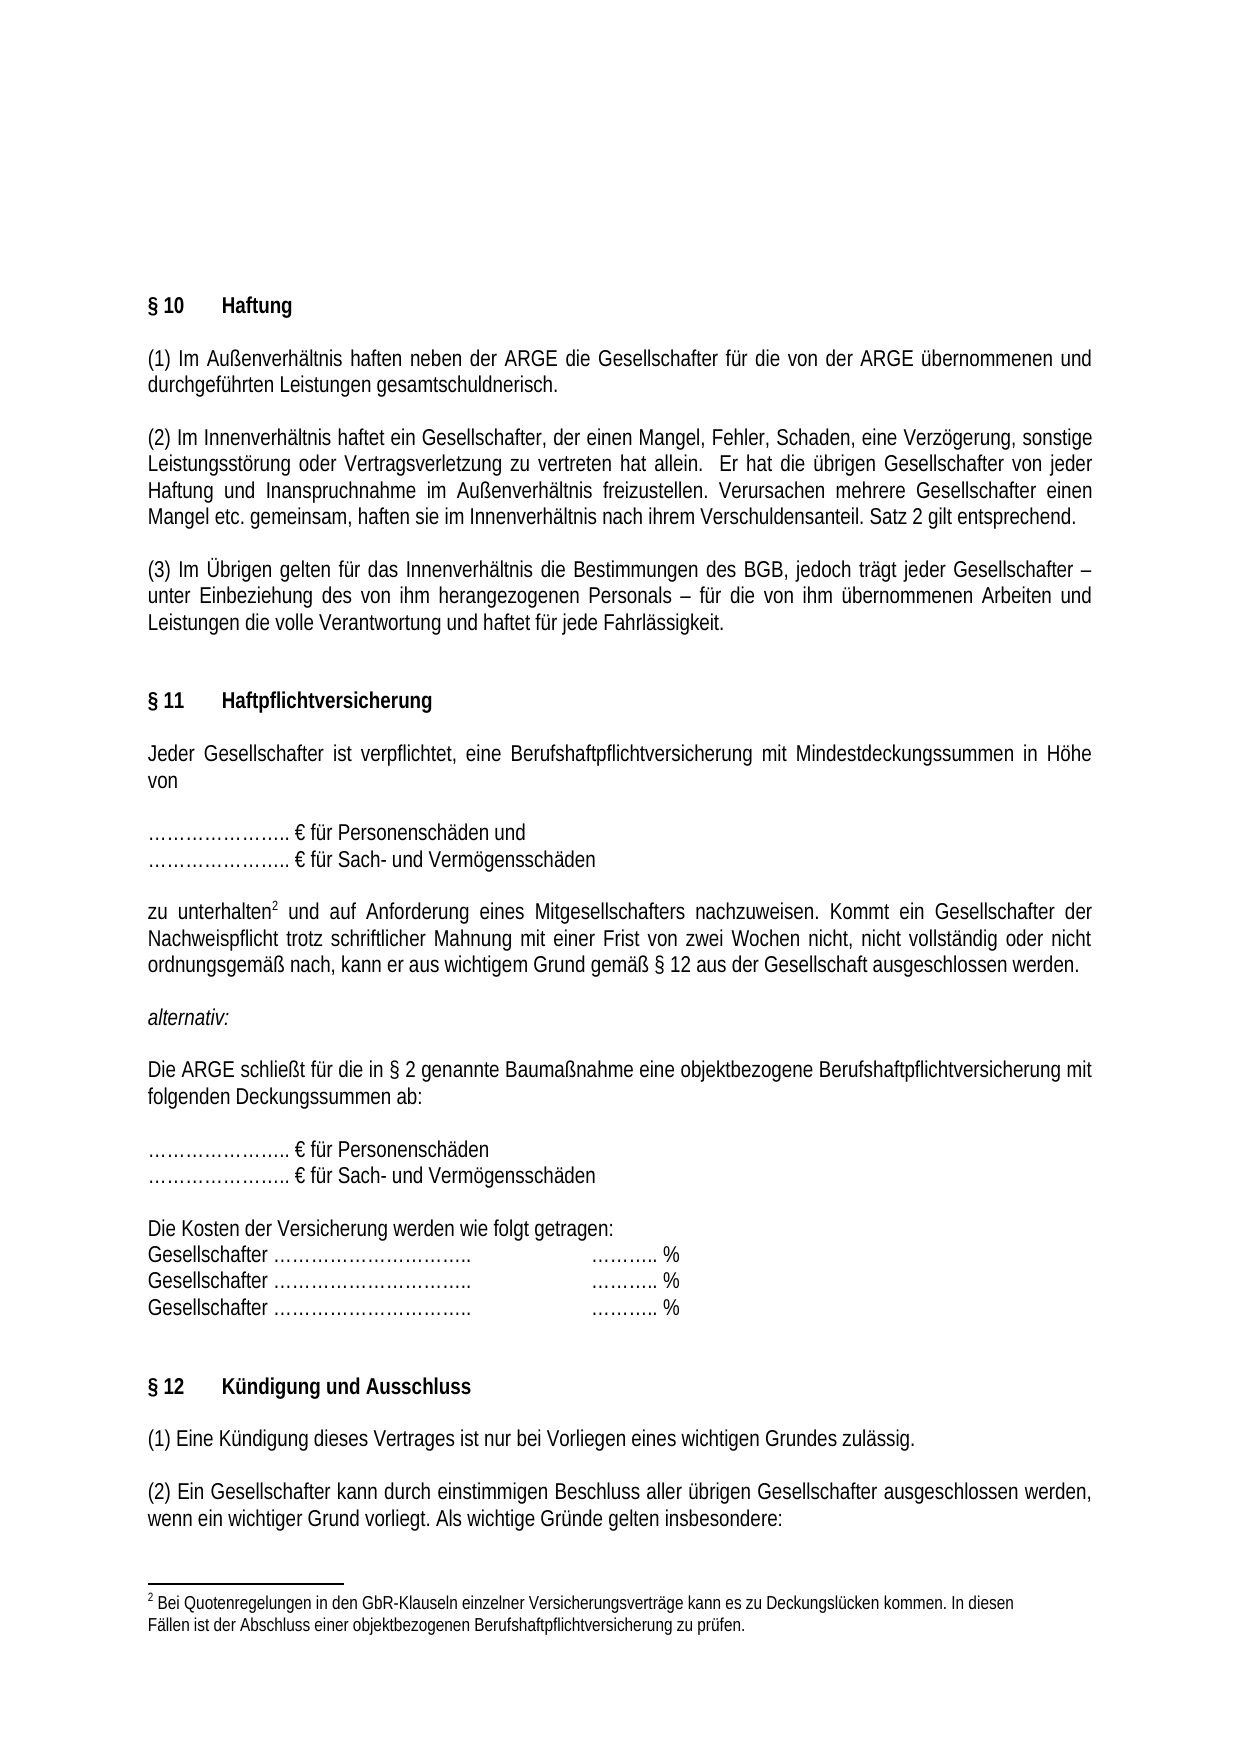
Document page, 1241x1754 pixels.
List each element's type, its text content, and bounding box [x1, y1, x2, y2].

text (2) Im Innenverhältnis haftet ein Gesellschafter, der einen Mangel, Fehler, Schaden, eine Verzögerung, sonstige Leistungsstörung oder Vertragsverletzung zu vertreten hat allein. Er hat die übrigen Gesellschafter von jeder Haftung und Inanspruchnahme im Außenverhältnis freizustellen. Verursachen mehrere Gesellschafter einen Mangel etc. gemeinsam, haften sie im Innenverhältnis nach ihrem Verschuldensanteil. Satz 2 gilt entsprechend. [148, 424, 1093, 529]
text Die ARGE schließt für die in § 2 genannte Baumaßnahme eine objektbezogene Berufshaftpflichtversicherung mit folgenden Deckungssummen ab: [148, 1056, 1093, 1109]
text (1) Eine Kündigung dieses Vertrages ist nur bei Vorliegen eines wichtigen Grundes zulässig. [148, 1425, 1093, 1452]
text ………………….. € für Sach- und Vermögensschäden [148, 1162, 1093, 1188]
text § 11 Haftpflichtversicherung [148, 687, 1093, 714]
text Gesellschafter ………………………….. ……….. % [148, 1294, 1093, 1320]
text (2) Ein Gesellschafter kann durch einstimmigen Beschluss aller übrigen Gesellschafter ausgeschlossen werden, wenn ein wichtiger Grund vorliegt. Als wichtige Gründe gelten insbesondere: [148, 1478, 1093, 1531]
text zu unterhalten und auf Anforderung eines Mitgesellschafters nachzuweisen. Kommt ein Gesellschafter der Nachweispflicht trotz schriftlicher Mahnung mit einer Frist von zwei Wochen nicht, nicht vollständig oder nicht ordnungsgemäß nach, kann er aus wichtigem Grund gemäß § 12 aus der Gesellschaft ausgeschlossen werden. [148, 898, 1093, 977]
text ………………….. € für Sach- und Vermögensschäden [148, 846, 1093, 872]
text § 10 Haftung [148, 292, 1093, 318]
text Die Kosten der Versicherung werden wie folgt getragen: [148, 1214, 1093, 1241]
text Gesellschafter ………………………….. ……….. % [148, 1241, 1093, 1267]
text ………………….. € für Personenschäden [148, 1136, 1093, 1162]
text alternativ: [148, 1004, 1093, 1030]
text (1) Im Außenverhältnis haften neben der ARGE die Gesellschafter für die von der ARGE übernommenen und durchgeführten Leistungen gesamtschuldnerisch. [148, 345, 1093, 398]
text § 12 Kündigung und Ausschluss [148, 1373, 1093, 1399]
text Gesellschafter ………………………….. ……….. % [148, 1267, 1093, 1294]
text Jeder Gesellschafter ist verpflichtet, eine Berufshaftpflichtversicherung mit Mindestdeckungssummen in Höhe von [148, 740, 1093, 793]
text ………………….. € für Personenschäden und [148, 819, 1093, 846]
text (3) Im Übrigen gelten für das Innenverhältnis die Bestimmungen des BGB, jedoch trägt jeder Gesellschafter – unter Einbeziehung des von ihm herangezogenen Personals – für die von ihm übernommenen Arbeiten und Leistungen die volle Verantwortung und haftet für jede Fahrlässigkeit. [148, 556, 1093, 635]
